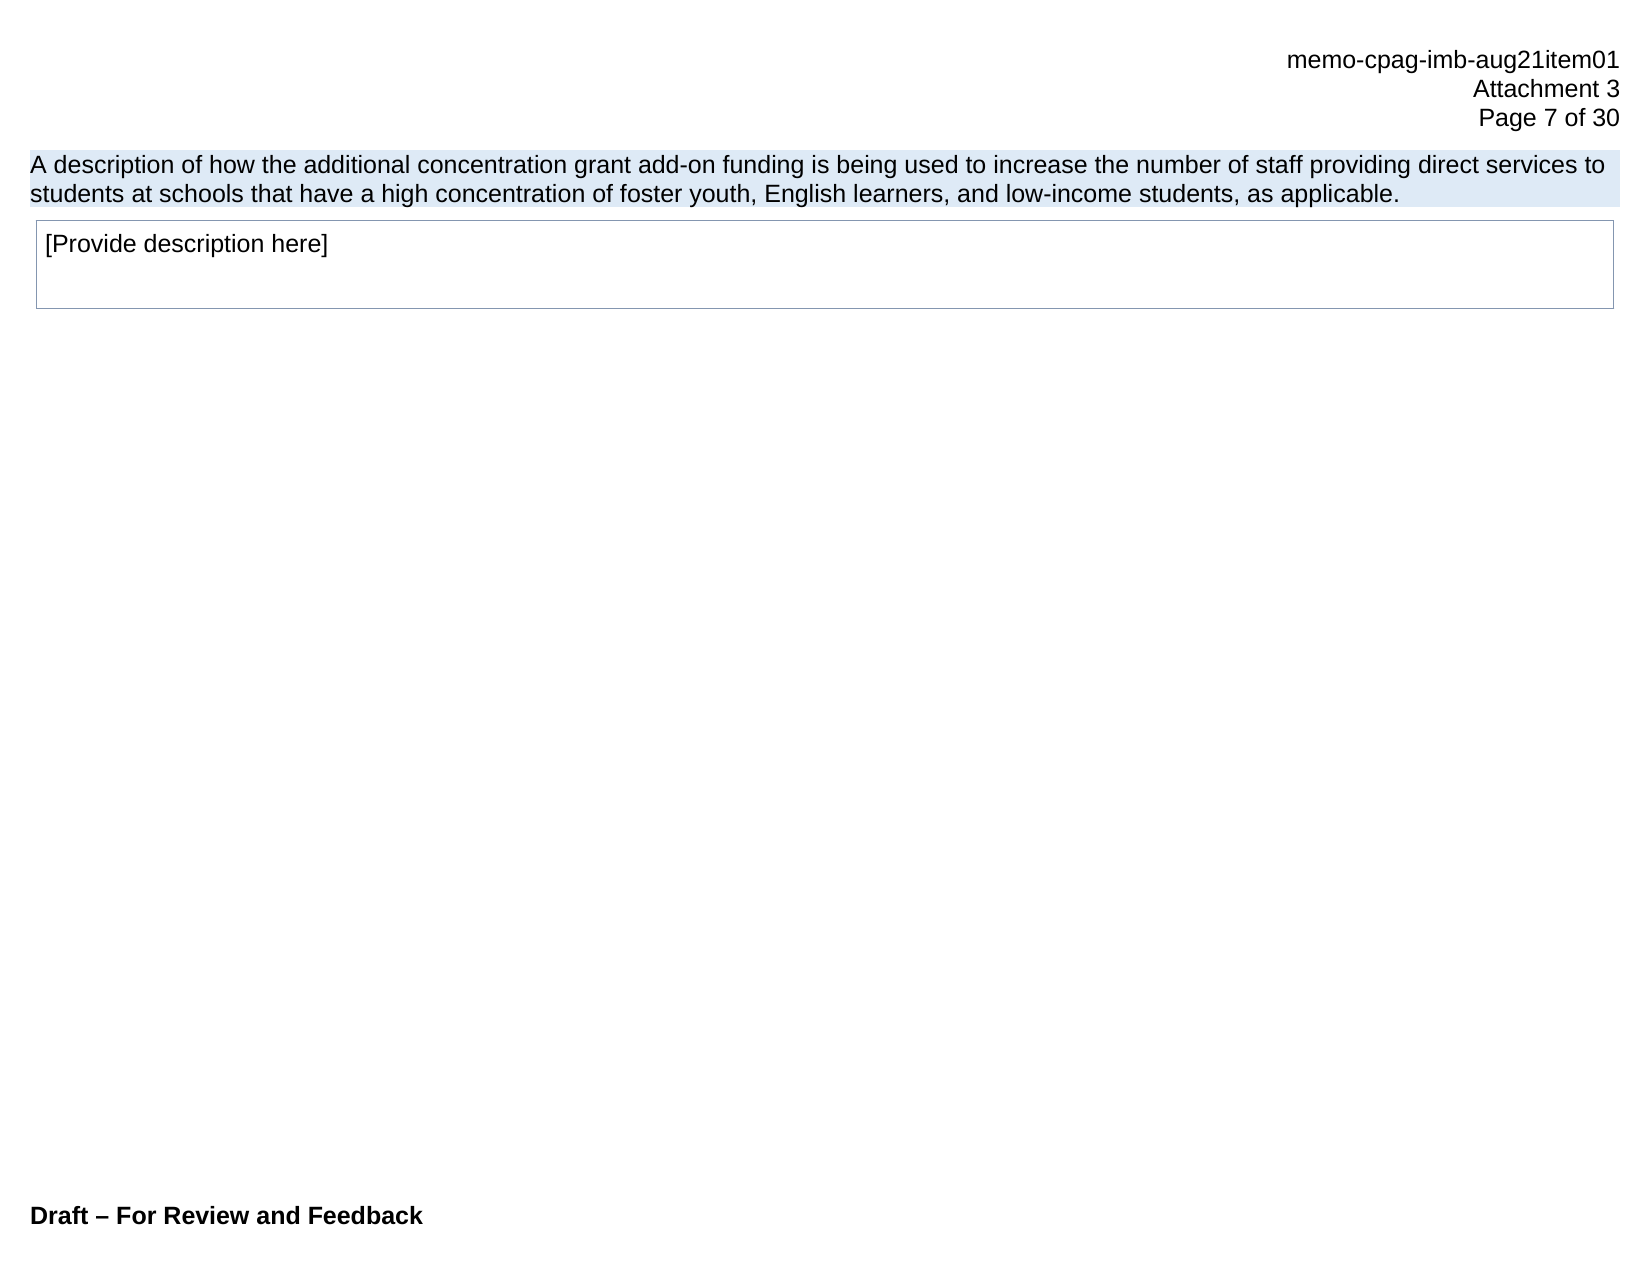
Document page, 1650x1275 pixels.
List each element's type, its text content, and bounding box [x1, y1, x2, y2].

text A description of how the additional concentration grant add-on funding is being used to increase the number of staff providing direct services to students at schools that have a high concentration of foster youth, English learners, and low-income students, as applicable. [30, 150, 1620, 207]
text [Provide description here] [37, 221, 1613, 258]
